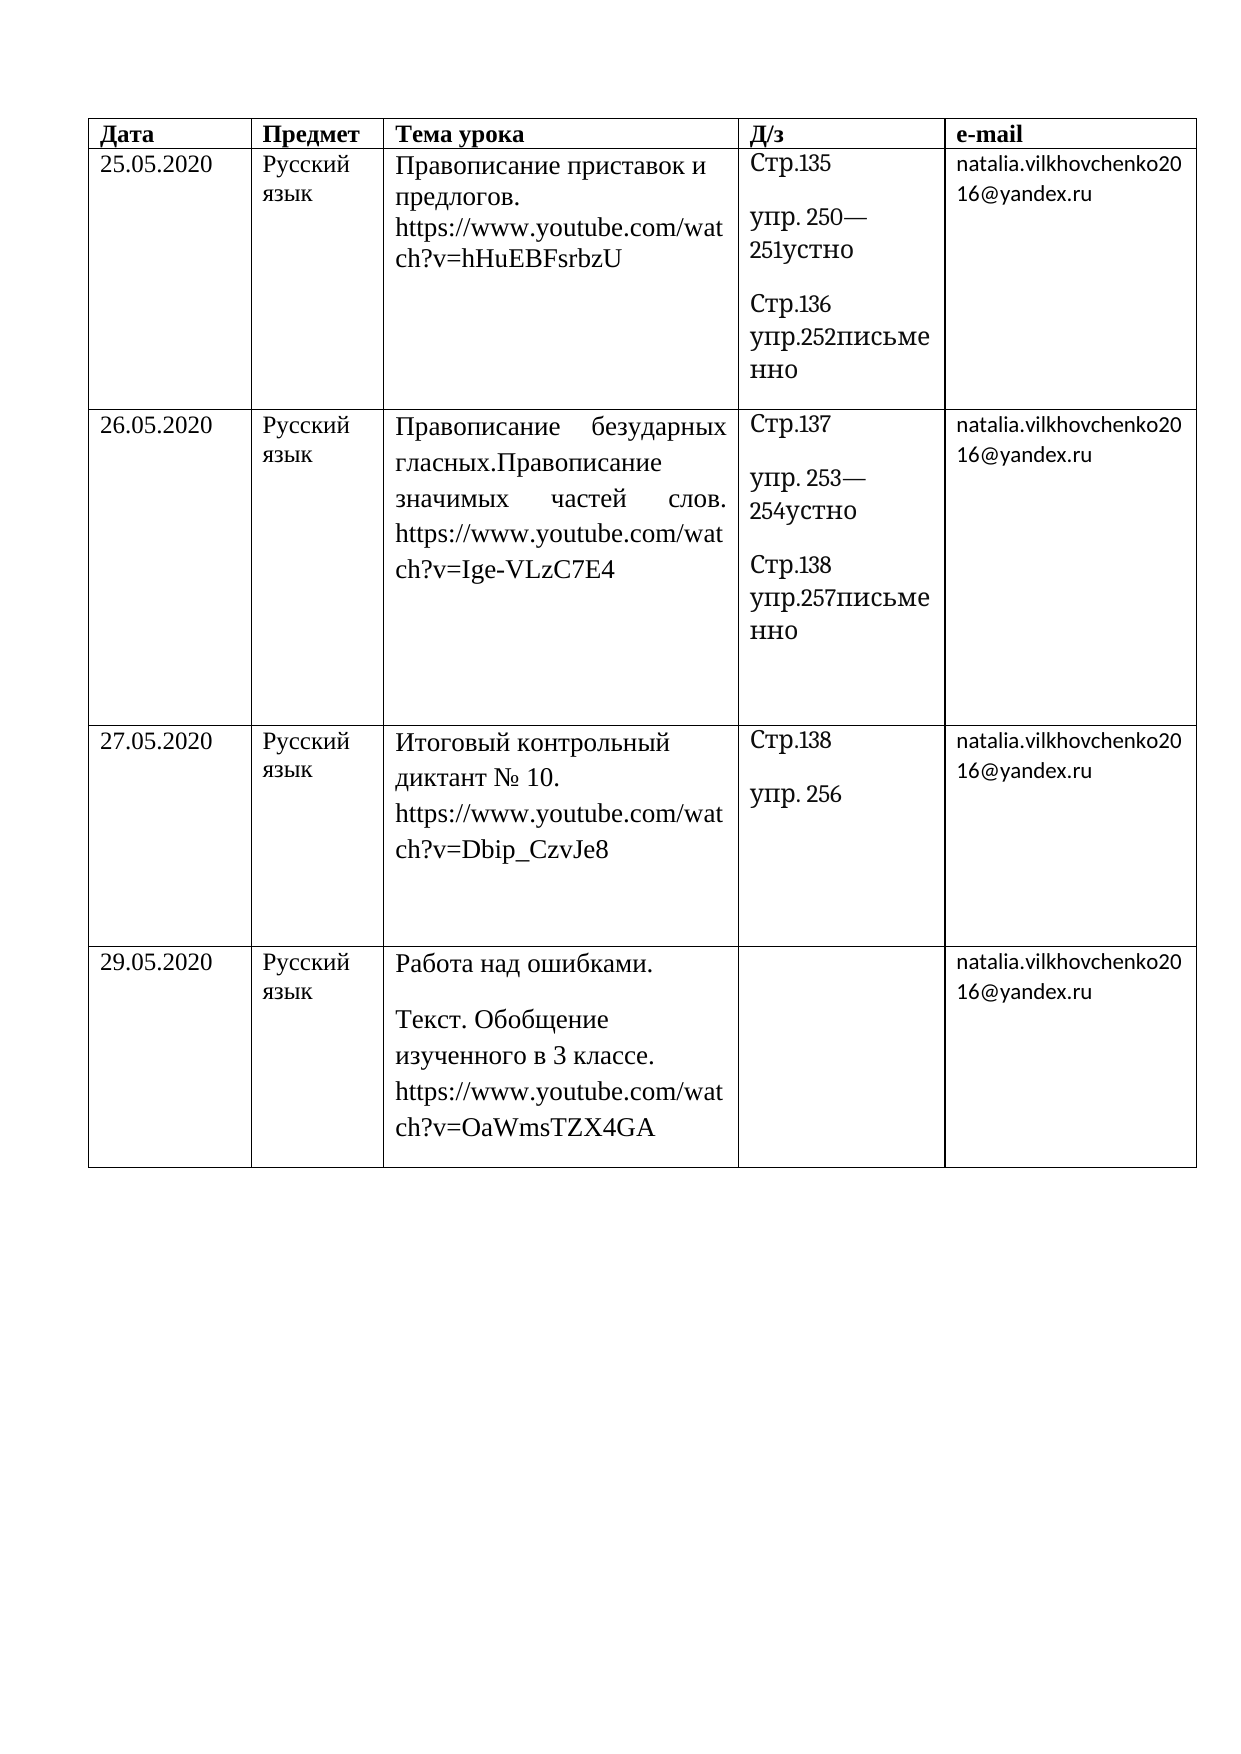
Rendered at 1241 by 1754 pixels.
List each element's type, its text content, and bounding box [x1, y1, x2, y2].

table_cell Стр.137 упр. 253—254устно Стр.138 упр.257письменно [739, 410, 944, 725]
table_cell 29.05.2020 [89, 947, 251, 1167]
table_cell Правописание приставок и предлогов. https://www.youtube.com/watch?v=hHuEBFsrbzU [384, 149, 738, 409]
table_cell natalia.vilkhovchenko2016@yandex.ru [946, 726, 1196, 946]
table_cell 27.05.2020 [89, 726, 251, 946]
table_cell 25.05.2020 [89, 149, 251, 409]
table_header e-mail [946, 119, 1196, 148]
table_cell Русский язык [252, 149, 383, 409]
table_cell natalia.vilkhovchenko2016@yandex.ru [946, 410, 1196, 725]
table_header Дата [89, 119, 251, 148]
table_cell Правописание безударных гласных.Правописание значимых частей слов. https://www.youtube.com/watch?v=Ige-VLzC7E4 [384, 410, 738, 725]
table_cell Стр.135 упр. 250—251устно Стр.136 упр.252письменно [739, 149, 944, 409]
table_cell Стр.138 упр. 256 [739, 726, 944, 946]
table_cell [739, 947, 944, 1167]
table_cell Русский язык [252, 410, 383, 725]
table_cell Работа над ошибками. Текст. Обобщение изученного в 3 классе. https://www.youtube.com/watch?v=OaWmsTZX4GA [384, 947, 738, 1167]
table_cell Итоговый контрольный диктант № 10. https://www.youtube.com/watch?v=Dbip_CzvJe8 [384, 726, 738, 946]
table_header Д/з [739, 119, 944, 148]
table_cell natalia.vilkhovchenko2016@yandex.ru [946, 947, 1196, 1167]
table_cell natalia.vilkhovchenko2016@yandex.ru [946, 149, 1196, 409]
table_cell 26.05.2020 [89, 410, 251, 725]
table_cell Русский язык [252, 947, 383, 1167]
table_header Предмет [252, 119, 383, 148]
table_header Тема урока [384, 119, 738, 148]
table_cell Русский язык [252, 726, 383, 946]
